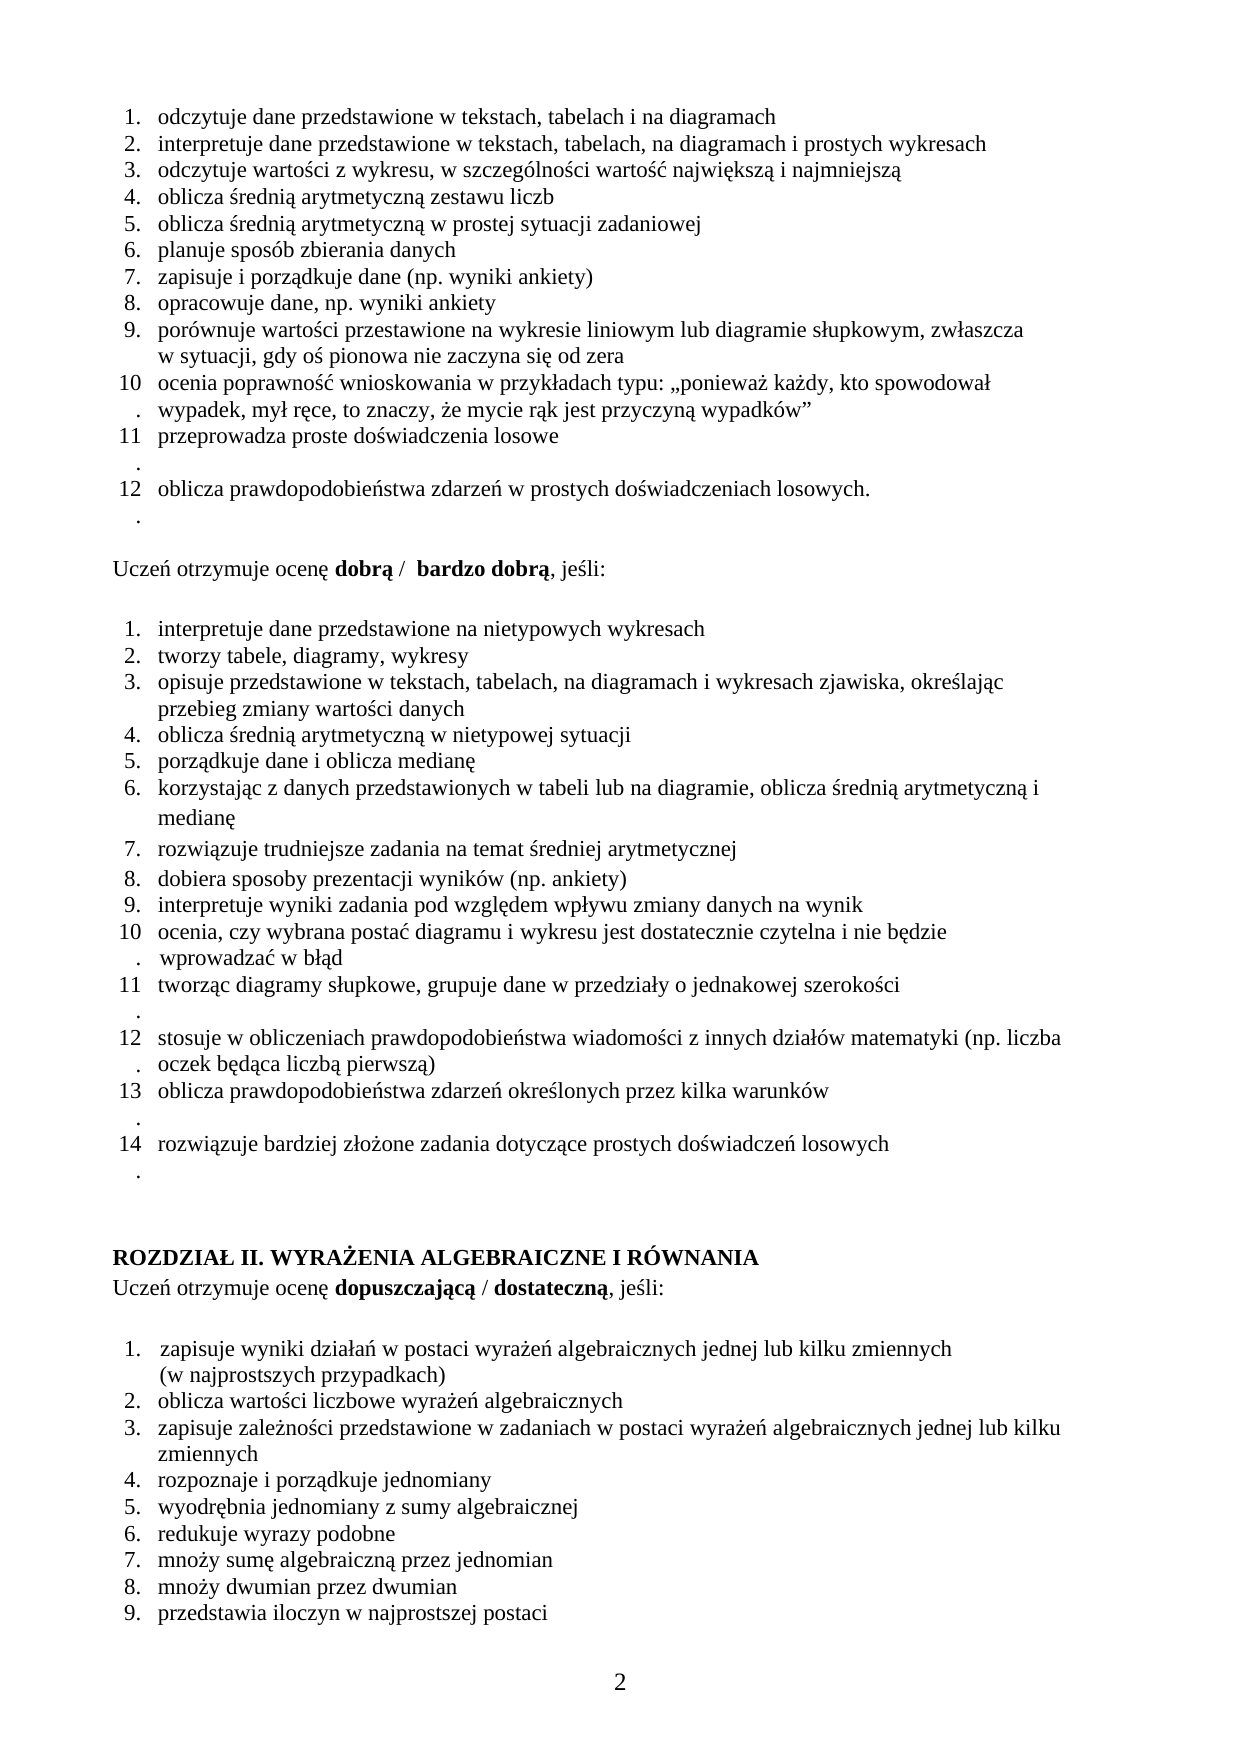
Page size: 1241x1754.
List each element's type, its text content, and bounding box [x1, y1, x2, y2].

text Uczeń otrzymuje ocenę dobrą / bardzo dobrą, jeśli: [112, 555, 1128, 581]
table_cell 9. [105, 891, 150, 918]
table_cell 2. [105, 642, 150, 668]
table_cell mnoży sumę algebraiczną przez jednomian [150, 1546, 1073, 1573]
table_cell korzystając z danych przedstawionych w tabeli lub na diagramie, oblicza średnią arytmetyczną i medianę [150, 774, 1072, 834]
table_cell 9. [105, 316, 150, 369]
table_cell interpretuje wyniki zadania pod względem wpływu zmiany danych na wynik [150, 891, 1072, 918]
table_cell 10. [105, 369, 150, 422]
text ROZDZIAŁ II. WYRAŻENIA ALGEBRAICZNE I RÓWNANIA [112, 1244, 1128, 1270]
table_cell 7. [105, 263, 150, 289]
table_cell porządkuje dane i oblicza medianę [150, 748, 1072, 774]
table_cell 2. [105, 1387, 150, 1414]
table_cell oblicza średnią arytmetyczną w prostej sytuacji zadaniowej [150, 210, 1073, 236]
table_cell 5. [105, 1493, 150, 1520]
table_cell opracowuje dane, np. wyniki ankiety [150, 289, 1073, 316]
table_cell oblicza prawdopodobieństwa zdarzeń w prostych doświadczeniach losowych. [150, 475, 1073, 528]
table_cell 8. [105, 1573, 150, 1599]
table_cell 8. [105, 865, 150, 891]
table_header odczytuje dane przedstawione w tekstach, tabelach i na diagramach [150, 104, 1073, 130]
table_cell przedstawia iloczyn w najprostszej postaci [150, 1599, 1073, 1626]
table_cell 11. [105, 422, 150, 475]
table_cell tworząc diagramy słupkowe, grupuje dane w przedziały o jednakowej szerokości [150, 971, 1072, 1024]
table_cell 4. [105, 721, 150, 748]
table_cell 7. [105, 835, 150, 865]
table_cell zapisuje i porządkuje dane (np. wyniki ankiety) [150, 263, 1073, 289]
table_cell opisuje przedstawione w tekstach, tabelach, na diagramach i wykresach zjawiska, określając przebieg zmiany wartości danych [150, 668, 1072, 721]
table_cell dobiera sposoby prezentacji wyników (np. ankiety) [150, 865, 1072, 891]
table_cell 14. [105, 1130, 150, 1183]
table_cell odczytuje wartości z wykresu, w szczególności wartość największą i najmniejszą [150, 157, 1073, 183]
table_cell 12. [105, 475, 150, 528]
table_cell 4. [105, 1467, 150, 1493]
table_cell porównuje wartości przestawione na wykresie liniowym lub diagramie słupkowym, zwłaszcza w sytuacji, gdy oś pionowa nie zaczyna się od zera [150, 316, 1073, 369]
table_cell 10. [105, 918, 150, 971]
text Uczeń otrzymuje ocenę dopuszczającą / dostateczną, jeśli: [112, 1274, 1128, 1301]
table_cell oblicza wartości liczbowe wyrażeń algebraicznych [150, 1387, 1073, 1414]
table_cell rozpoznaje i porządkuje jednomiany [150, 1467, 1073, 1493]
table_cell 12. [105, 1024, 150, 1077]
table_cell 5. [105, 748, 150, 774]
table_cell redukuje wyrazy podobne [150, 1520, 1073, 1546]
table_cell oblicza prawdopodobieństwa zdarzeń określonych przez kilka warunków [150, 1077, 1072, 1130]
table_cell planuje sposób zbierania danych [150, 236, 1073, 263]
table_cell 6. [105, 774, 150, 834]
table_cell 8. [105, 289, 150, 316]
table_cell 6. [105, 1520, 150, 1546]
table_header 1. [105, 104, 150, 130]
table_cell oblicza średnią arytmetyczną zestawu liczb [150, 183, 1073, 210]
table_cell wyodrębnia jednomiany z sumy algebraicznej [150, 1493, 1073, 1520]
table_cell stosuje w obliczeniach prawdopodobieństwa wiadomości z innych działów matematyki (np. liczba oczek będąca liczbą pierwszą) [150, 1024, 1072, 1077]
table_cell 2. [105, 130, 150, 157]
table_cell 3. [105, 157, 150, 183]
table_cell rozwiązuje bardziej złożone zadania dotyczące prostych doświadczeń losowych [150, 1130, 1072, 1183]
table_cell 3. [105, 668, 150, 721]
table_cell oblicza średnią arytmetyczną w nietypowej sytuacji [150, 721, 1072, 748]
table_cell 11. [105, 971, 150, 1024]
table_cell rozwiązuje trudniejsze zadania na temat średniej arytmetycznej [150, 835, 1072, 865]
table_cell tworzy tabele, diagramy, wykresy [150, 642, 1072, 668]
table_cell ocenia, czy wybrana postać diagramu i wykresu jest dostatecznie czytelna i nie będzie wprowadzać w błąd [150, 918, 1072, 971]
table_header 1. [105, 1335, 150, 1387]
table_cell 5. [105, 210, 150, 236]
table_cell interpretuje dane przedstawione w tekstach, tabelach, na diagramach i prostych wykresach [150, 130, 1073, 157]
table_cell ocenia poprawność wnioskowania w przykładach typu: „ponieważ każdy, kto spowodował wypadek, mył ręce, to znaczy, że mycie rąk jest przyczyną wypadków” [150, 369, 1073, 422]
table_header 1. [105, 615, 150, 642]
table_header zapisuje wyniki działań w postaci wyrażeń algebraicznych jednej lub kilku zmiennych (w najprostszych przypadkach) [150, 1335, 1073, 1387]
table_cell mnoży dwumian przez dwumian [150, 1573, 1073, 1599]
table_header interpretuje dane przedstawione na nietypowych wykresach [150, 615, 1072, 642]
table_cell 6. [105, 236, 150, 263]
table_cell 13. [105, 1077, 150, 1130]
table_cell 9. [105, 1599, 150, 1626]
table_cell zapisuje zależności przedstawione w zadaniach w postaci wyrażeń algebraicznych jednej lub kilku zmiennych [150, 1414, 1073, 1467]
table_cell 4. [105, 183, 150, 210]
table_cell przeprowadza proste doświadczenia losowe [150, 422, 1073, 475]
table_cell 3. [105, 1414, 150, 1467]
table_cell 7. [105, 1546, 150, 1573]
